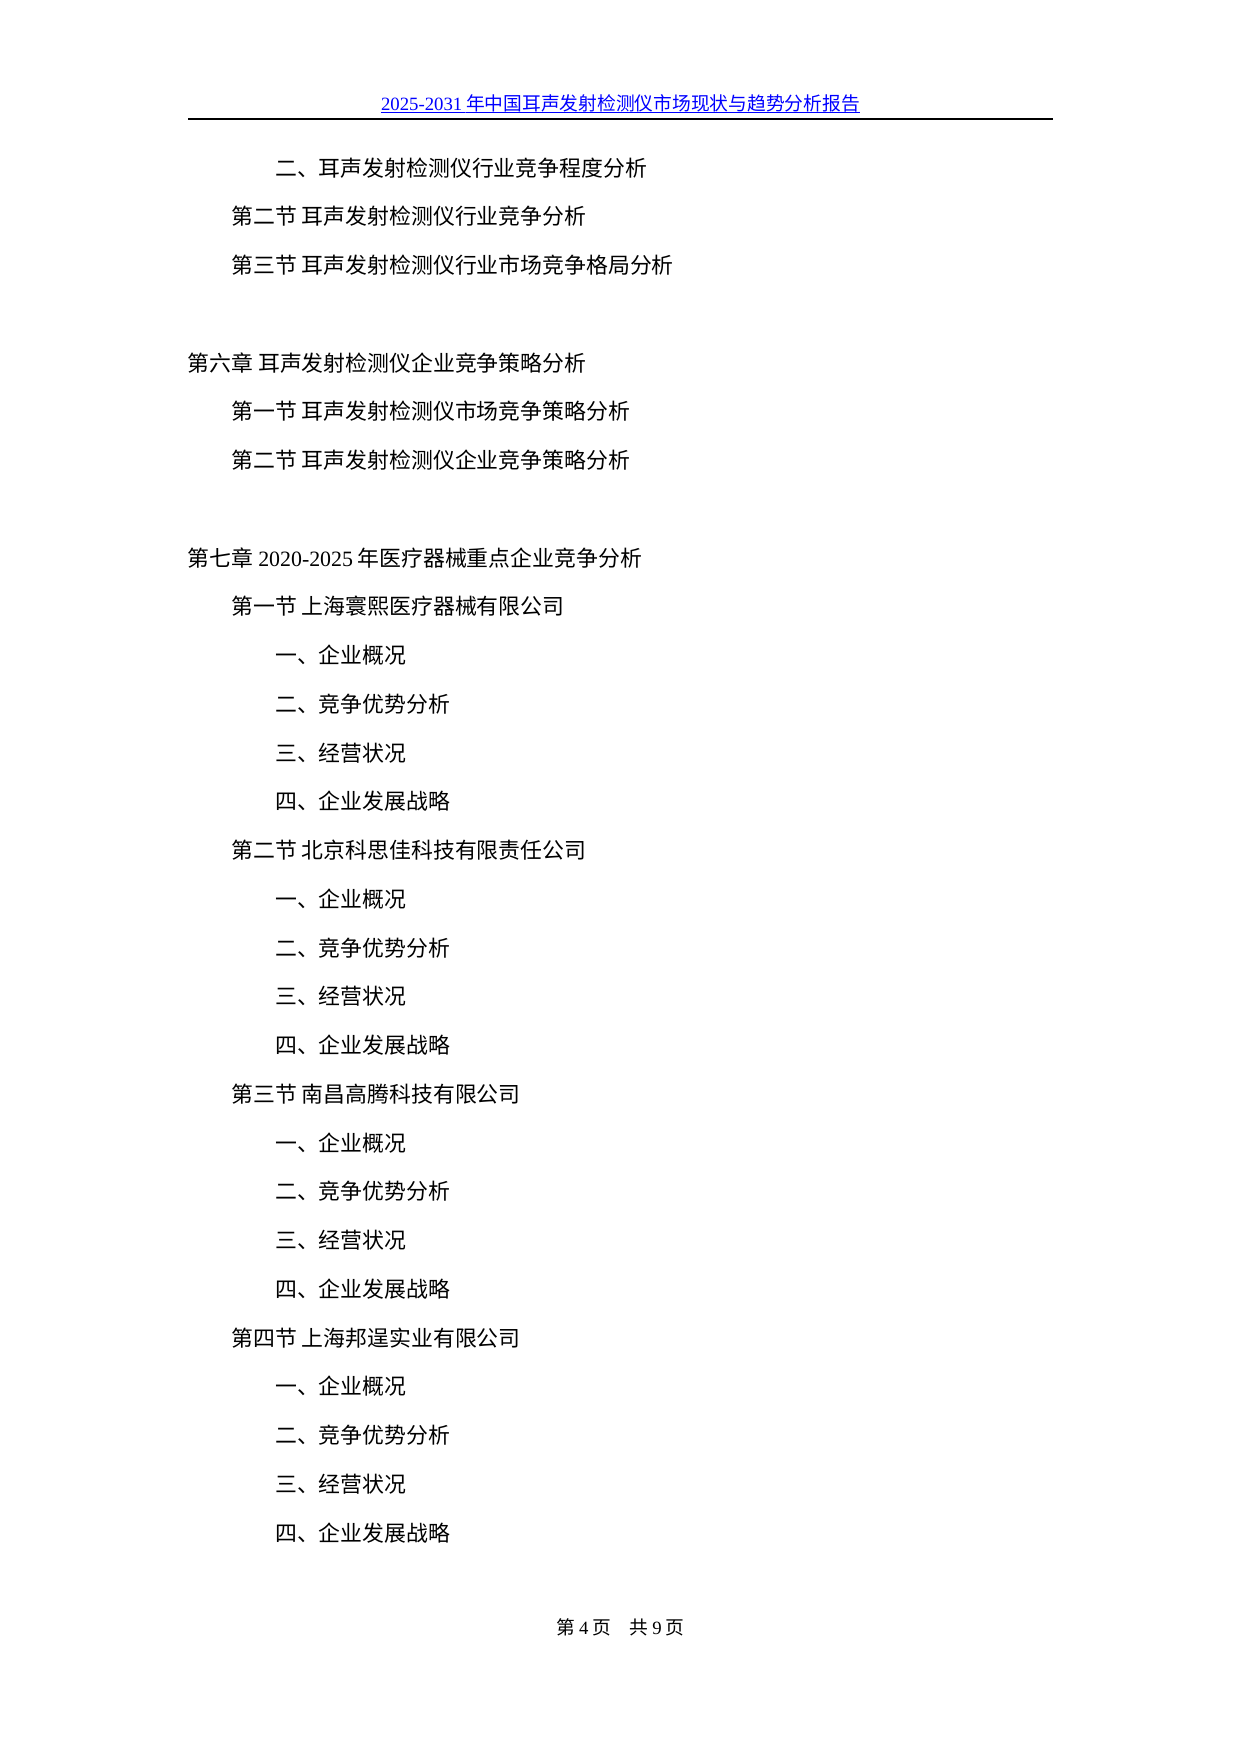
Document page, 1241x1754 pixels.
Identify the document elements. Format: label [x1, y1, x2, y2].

text [187, 150, 1053, 1548]
